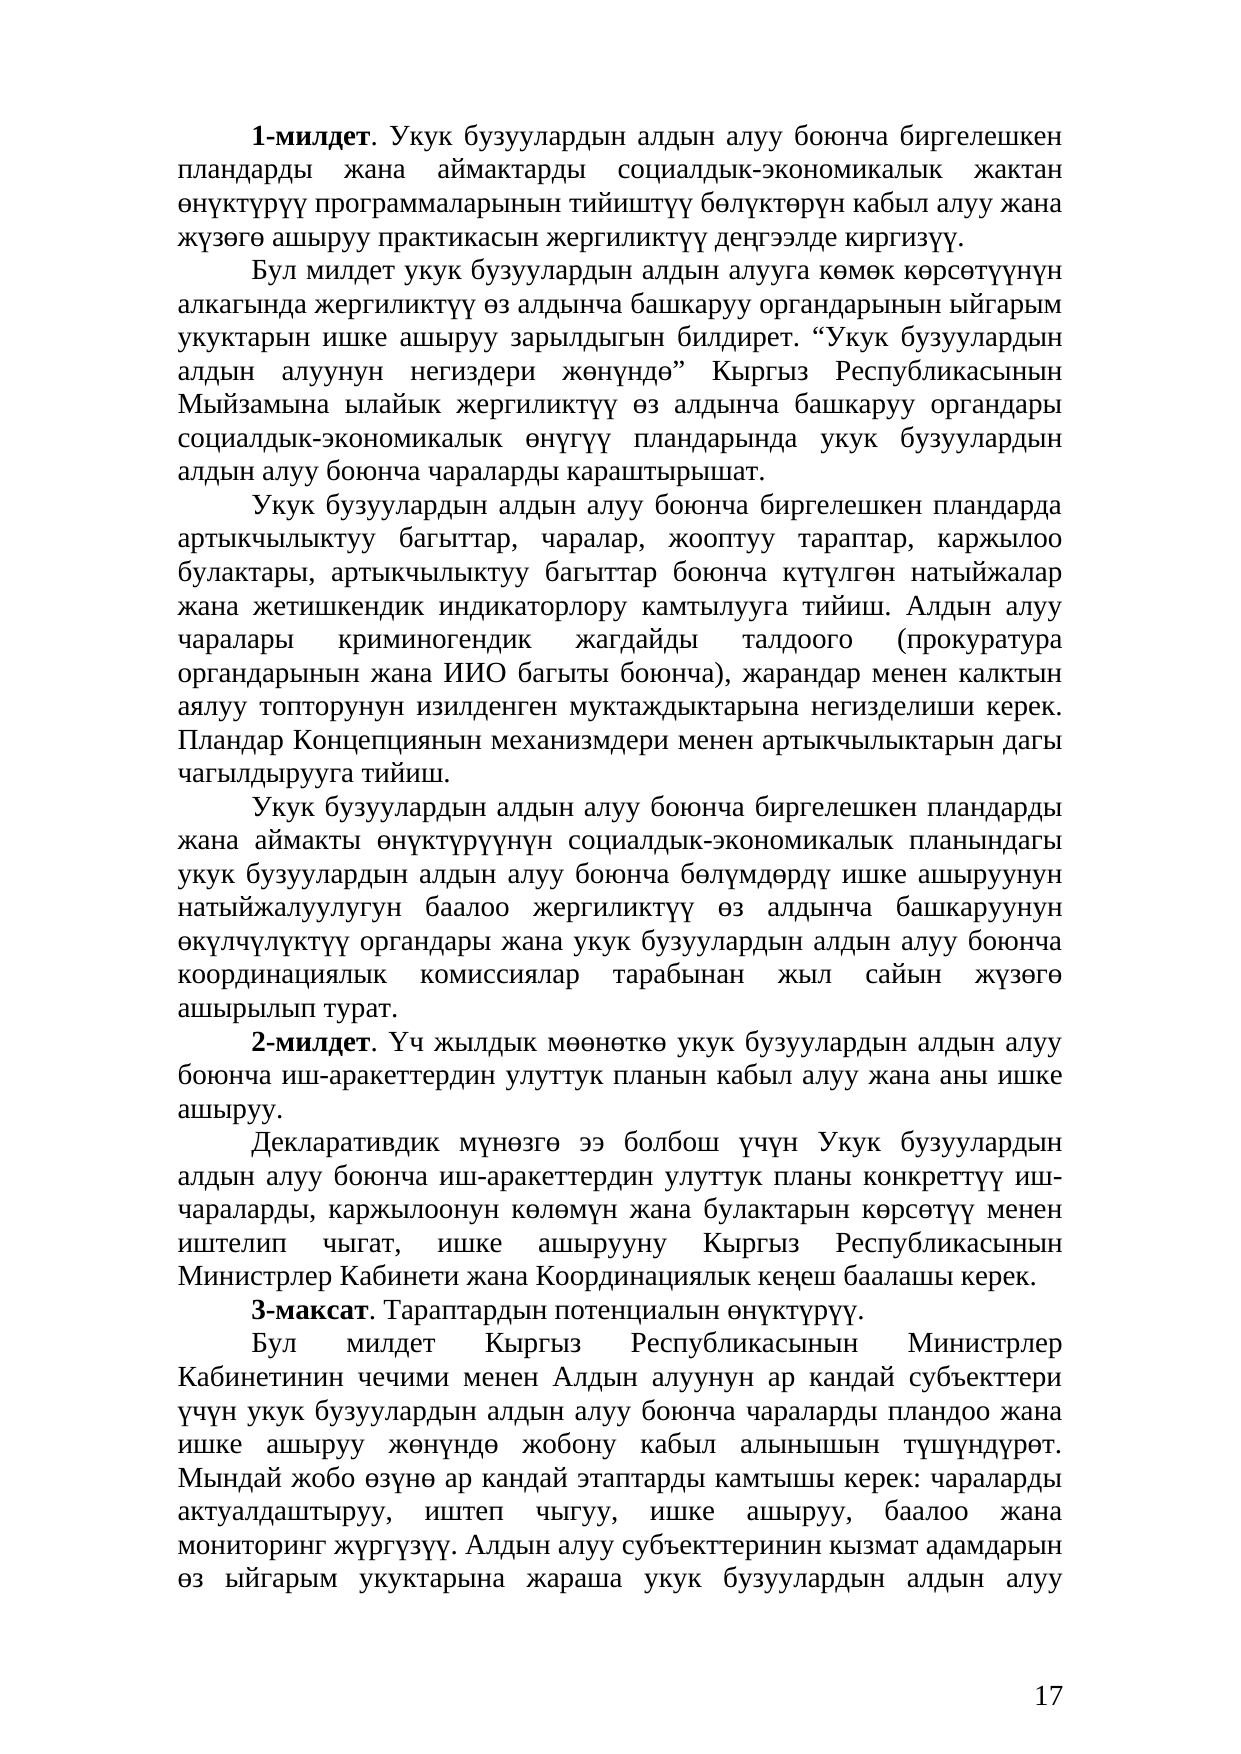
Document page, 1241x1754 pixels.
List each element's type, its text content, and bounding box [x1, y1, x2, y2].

text Декларативдик мүнөзгө ээ болбош үчүн Укук бузуулардын алдын алуу боюнча иш-аракеттердин улуттук планы конкреттүү иш-чараларды, каржылоонун көлөмүн жана булактарын көрсөтүү менен иштелип чыгат, ишке ашырууну Кыргыз Республикасынын Министрлер Кабинети жана Координациялык кеңеш баалашы керек. [177, 1124, 1063, 1292]
text Укук бузуулардын алдын алуу боюнча биргелешкен пландарда артыкчылыктуу багыттар, чаралар, жооптуу тараптар, каржылоо булактары, артыкчылыктуу багыттар боюнча күтүлгөн натыйжалар жана жетишкендик индикаторлору камтылууга тийиш. Алдын алуу чаралары криминогендик жагдайды талдоого (прокуратура органдарынын жана ИИО багыты боюнча), жарандар менен калктын аялуу топторунун изилденген муктаждыктарына негизделиши керек. Пландар Концепциянын механизмдери менен артыкчылыктарын дагы чагылдырууга тийиш. [177, 487, 1063, 789]
text Укук бузуулардын алдын алуу боюнча биргелешкен пландарды жана аймакты өнүктүрүүнүн социалдык-экономикалык планындагы укук бузуулардын алдын алуу боюнча бөлүмдөрдү ишке ашыруунун натыйжалуулугун баалоо жергиликтүү өз алдынча башкаруунун өкүлчүлүктүү органдары жана укук бузуулардын алдын алуу боюнча координациялык комиссиялар тарабынан жыл сайын жүзөгө ашырылып турат. [177, 789, 1063, 1024]
text 3-максат. Тараптардын потенциалын өнүктүрүү. [177, 1292, 1063, 1326]
text 1-милдет. Укук бузуулардын алдын алуу боюнча биргелешкен пландарды жана аймактарды социалдык-экономикалык жактан өнүктүрүү программаларынын тийиштүү бөлүктөрүн кабыл алуу жана жүзөгө ашыруу практикасын жергиликтүү деңгээлде киргизүү. [177, 118, 1063, 252]
text 2-милдет. Үч жылдык мөөнөткө укук бузуулардын алдын алуу боюнча иш-аракеттердин улуттук планын кабыл алуу жана аны ишке ашыруу. [177, 1024, 1063, 1124]
text Бул милдет укук бузуулардын алдын алууга көмөк көрсөтүүнүн алкагында жергиликтүү өз алдынча башкаруу органдарынын ыйгарым укуктарын ишке ашыруу зарылдыгын билдирет. “Укук бузуулардын алдын алуунун негиздери жөнүндө” Кыргыз Республикасынын Мыйзамына ылайык жергиликтүү өз алдынча башкаруу органдары социалдык-экономикалык өнүгүү пландарында укук бузуулардын алдын алуу боюнча чараларды караштырышат. [177, 252, 1063, 487]
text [177, 1326, 1063, 1594]
